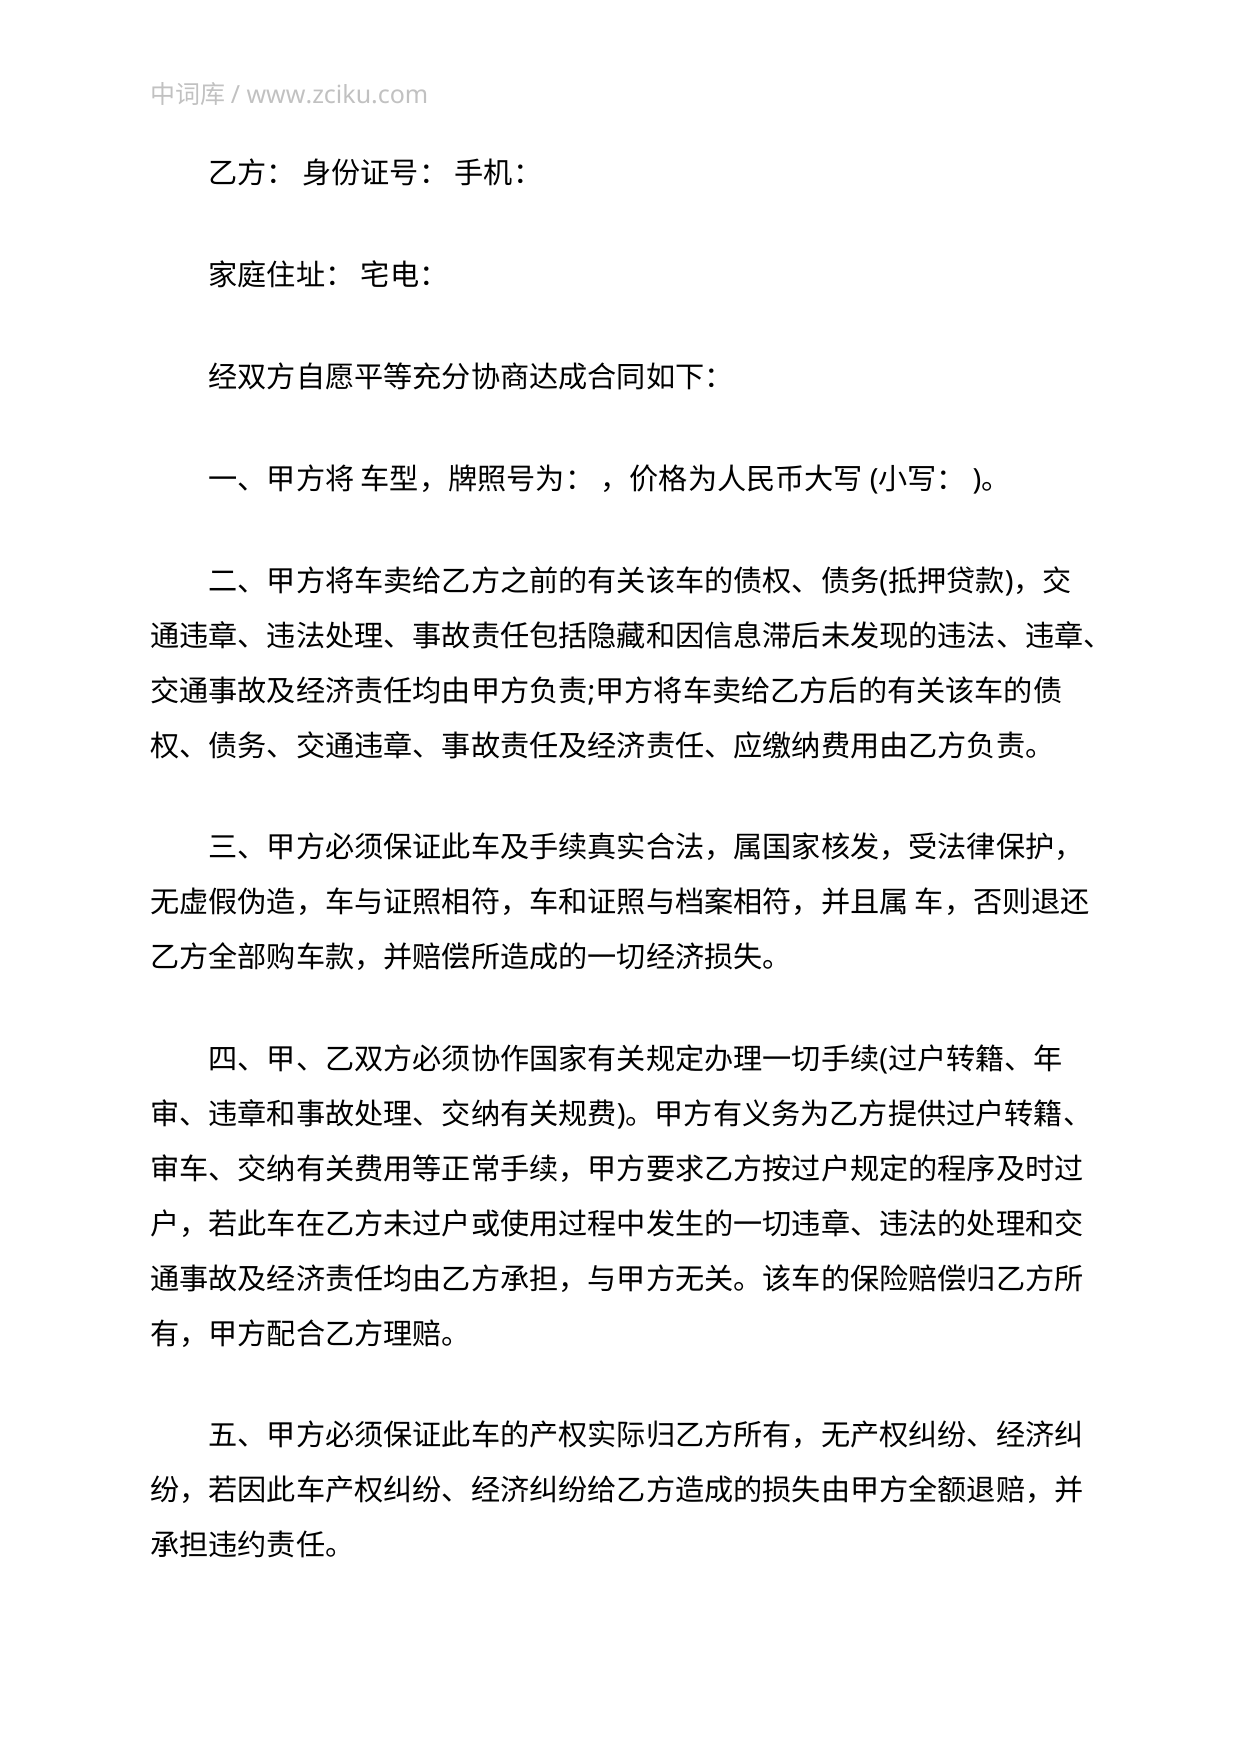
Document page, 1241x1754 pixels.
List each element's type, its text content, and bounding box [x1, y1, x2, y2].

text 家庭住址： 宅电： [150, 252, 1090, 294]
text 五、甲方必须保证此车的产权实际归乙方所有，无产权纠纷、经济纠纷，若因此车产权纠纷、经济纠纷给乙方造成的损失由甲方全额退赔，并承担违约责任。 [150, 1412, 1090, 1564]
text 三、甲方必须保证此车及手续真实合法，属国家核发，受法律保护，无虚假伪造，车与证照相符，车和证照与档案相符，并且属 车，否则退还乙方全部购车款，并赔偿所造成的一切经济损失。 [150, 824, 1090, 976]
text 一、甲方将 车型，牌照号为： ，价格为人民币大写 (小写： )。 [150, 455, 1090, 498]
text 二、甲方将车卖给乙方之前的有关该车的债权、债务(抵押贷款)，交通违章、违法处理、事故责任包括隐藏和因信息滞后未发现的违法、违章、交通事故及经济责任均由甲方负责;甲方将车卖给乙方后的有关该车的债权、债务、交通违章、事故责任及经济责任、应缴纳费用由乙方负责。 [150, 557, 1090, 764]
text 经双方自愿平等充分协商达成合同如下： [150, 353, 1090, 396]
text 四、甲、乙双方必须协作国家有关规定办理一切手续(过户转籍、年审、违章和事故处理、交纳有关规费)。甲方有义务为乙方提供过户转籍、审车、交纳有关费用等正常手续，甲方要求乙方按过户规定的程序及时过户，若此车在乙方未过户或使用过程中发生的一切违章、违法的处理和交通事故及经济责任均由乙方承担，与甲方无关。该车的保险赔偿归乙方所有，甲方配合乙方理赔。 [150, 1036, 1090, 1352]
text 乙方： 身份证号： 手机： [150, 150, 1090, 192]
